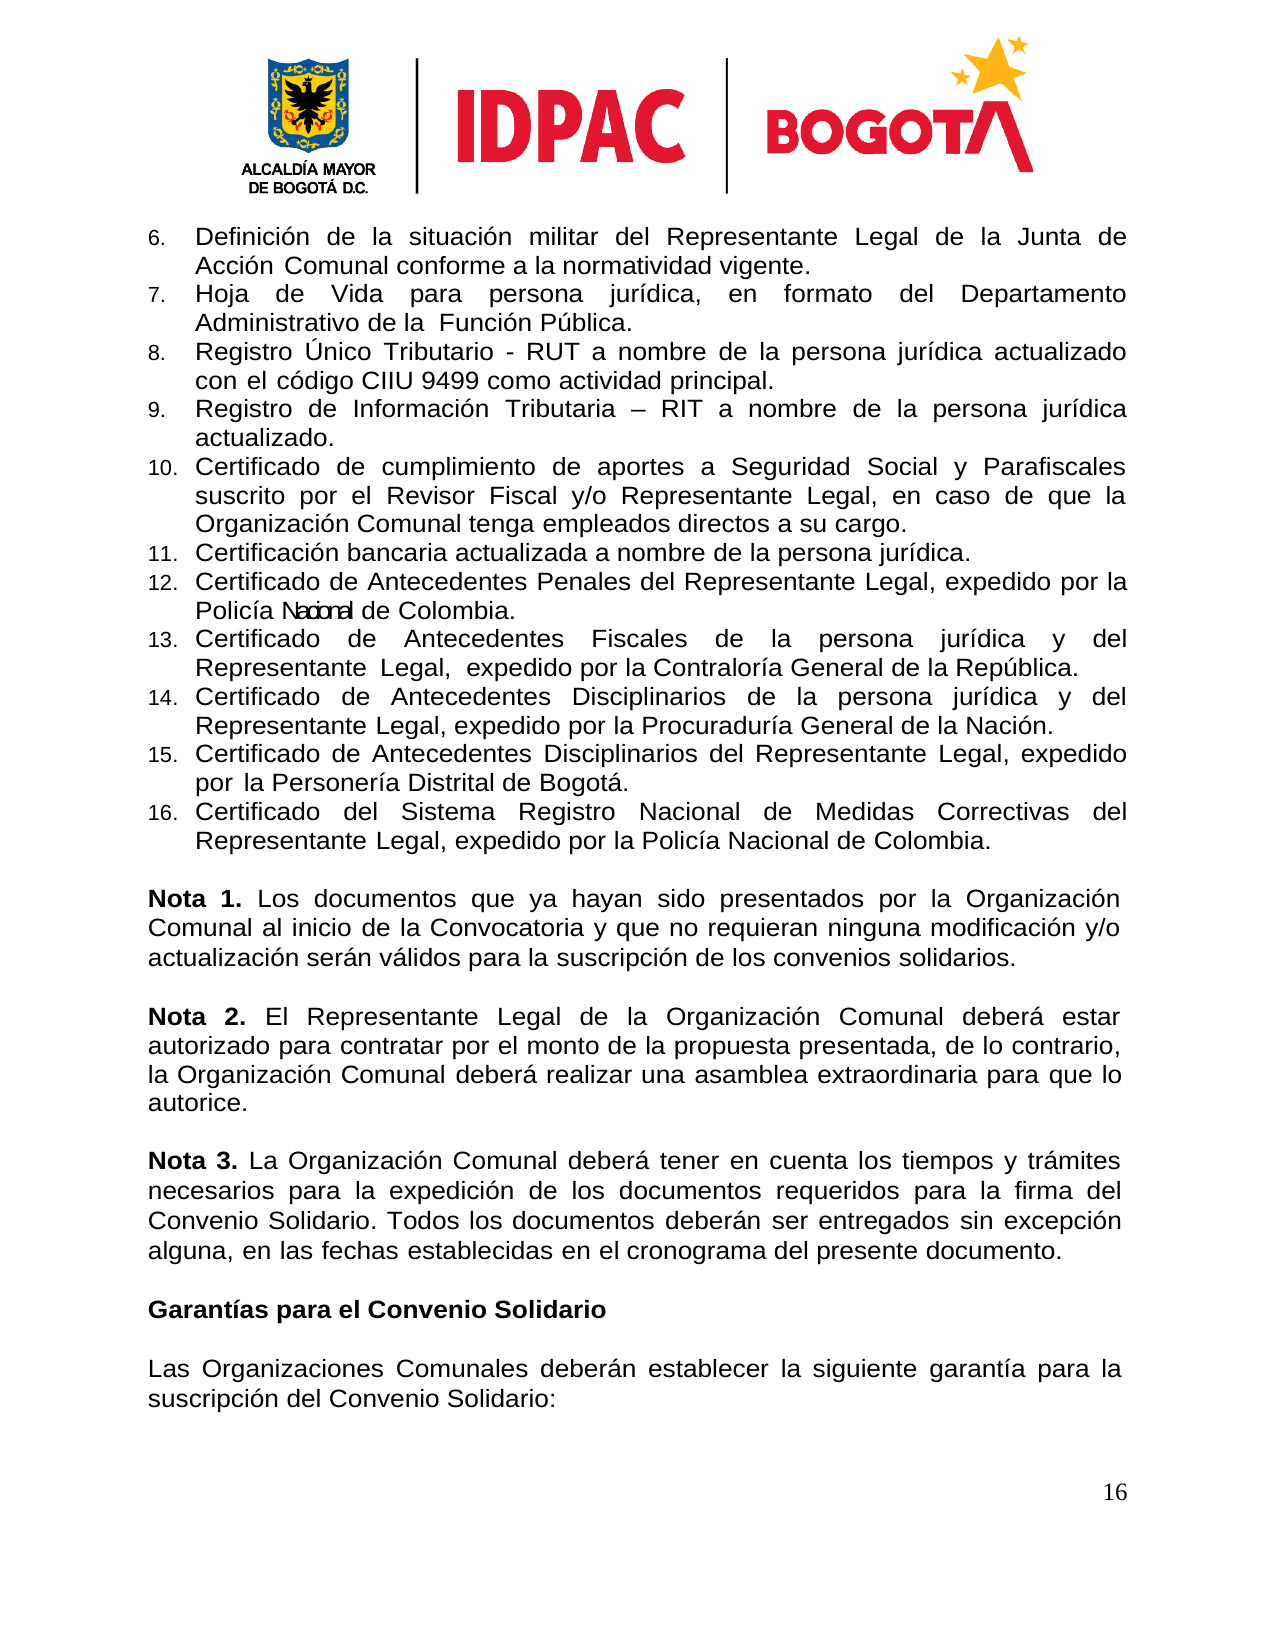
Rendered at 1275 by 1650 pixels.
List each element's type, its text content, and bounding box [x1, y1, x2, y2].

list Certificado de Antecedentes Fiscales de la persona jurídica y del Representante Legal, expedido por la Contraloría General de la República. [148, 624, 1127, 682]
list Registro Único Tributario - RUT a nombre de la persona jurídica actualizado con el código CIIU 9499 como actividad principal. [148, 337, 1127, 394]
text Las Organizaciones Comunales deberán establecer la siguiente garantía para la suscripción del Convenio Solidario: [148, 1354, 1122, 1413]
picture [241, 35, 1034, 194]
list Registro de Información Tributaria – RIT a nombre de la persona jurídica actualizado. [148, 394, 1127, 452]
list Certificado de cumplimiento de aportes a Seguridad Social y Parafiscales suscrito por el Revisor Fiscal y/o Representante Legal, en caso de que la Organización Comunal tenga empleados directos a su cargo. [148, 452, 1127, 538]
list Certificación bancaria actualizada a nombre de la persona jurídica. [148, 538, 1127, 567]
text Garantías para el Convenio Solidario [148, 1295, 1127, 1324]
list Definición de la situación militar del Representante Legal de la Junta de Acción Comunal conforme a la normatividad vigente. [148, 222, 1127, 279]
list Certificado del Sistema Registro Nacional de Medidas Correctivas del Representante Legal, expedido por la Policía Nacional de Colombia. [148, 797, 1127, 854]
text Nota 1. Los documentos que ya hayan sido presentados por la Organización Comunal al inicio de la Convocatoria y que no requieran ninguna modificación y/o actualización serán válidos para la suscripción de los convenios solidarios. [148, 884, 1122, 972]
list Certificado de Antecedentes Disciplinarios del Representante Legal, expedido por la Personería Distrital de Bogotá. [148, 739, 1127, 797]
text Nota 2. El Representante Legal de la Organización Comunal deberá estar autorizado para contratar por el monto de la propuesta presentada, de lo contrario, la Organización Comunal deberá realizar una asamblea extraordinaria para que lo autorice. [148, 1002, 1122, 1117]
list Certificado de Antecedentes Penales del Representante Legal, expedido por la Policía Nacional de Colombia. [148, 567, 1127, 624]
list Certificado de Antecedentes Disciplinarios de la persona jurídica y del Representante Legal, expedido por la Procuraduría General de la Nación. [148, 682, 1127, 739]
text Nota 3. La Organización Comunal deberá tener en cuenta los tiempos y trámites necesarios para la expedición de los documentos requeridos para la firma del Convenio Solidario. Todos los documentos deberán ser entregados sin excepción alguna, en las fechas establecidas en el cronograma del presente documento. [148, 1146, 1122, 1265]
list Hoja de Vida para persona jurídica, en formato del Departamento Administrativo de la Función Pública. [148, 279, 1127, 337]
